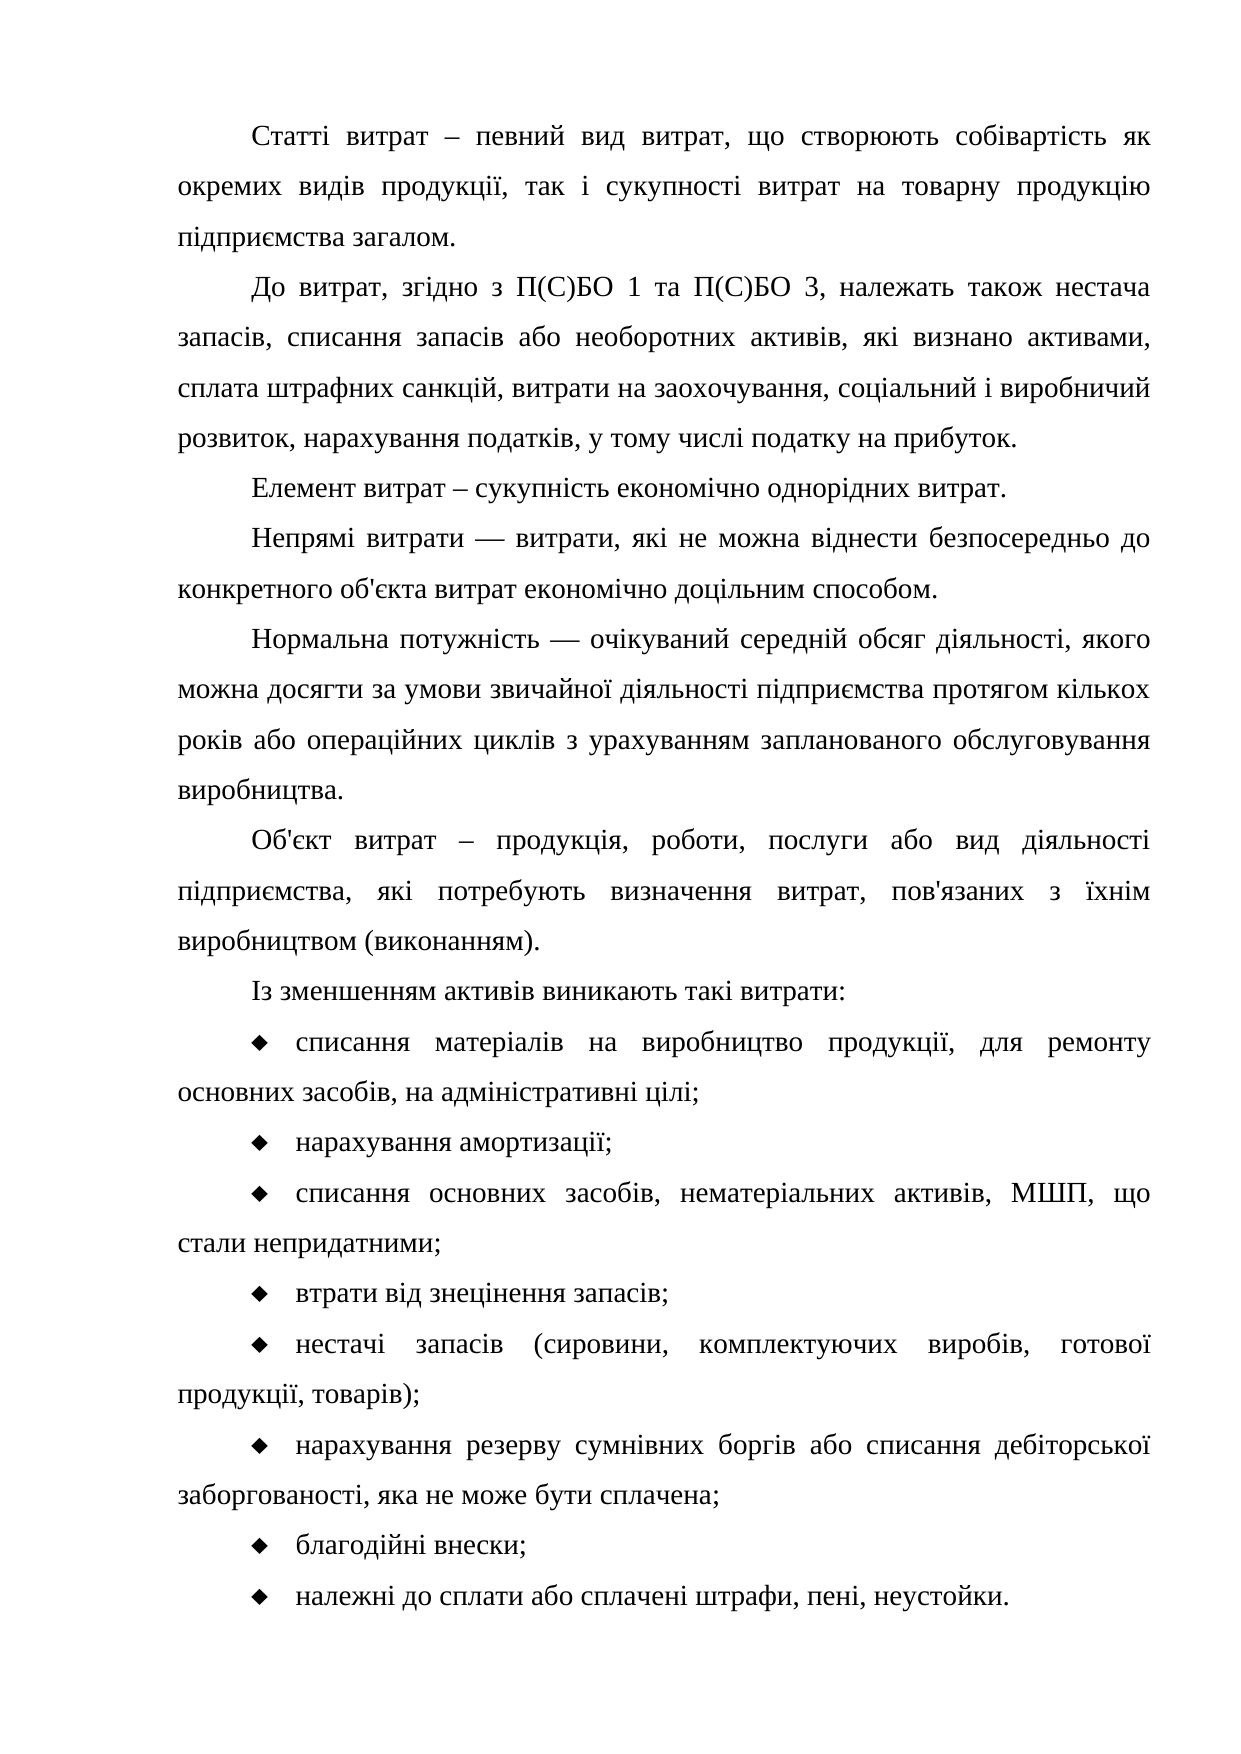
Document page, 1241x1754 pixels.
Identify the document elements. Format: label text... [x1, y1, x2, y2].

text Нормальна потужність — очікуваний середній обсяг діяльності, якого можна досягти за умови звичайної діяльності підприємства протягом кількох років або операційних циклів з урахуванням запланованого обслуговування виробництва. [177, 621, 1152, 806]
list нарахування амортизації; [177, 1124, 1152, 1158]
list списання матеріалів на виробництво продукції, для ремонту основних засобів, на адміністративні цілі; [177, 1024, 1152, 1108]
text Статті витрат – певний вид витрат, що створюють собівартість як окремих видів продукції, так і сукупності витрат на товарну продукцію підприємства загалом. [177, 118, 1152, 252]
list належні до сплати або сплачені штрафи, пені, неустойки. [177, 1578, 1152, 1612]
list втрати від знецінення запасів; [177, 1276, 1152, 1309]
text Непрямі витрати — витрати, які не можна віднести безпосередньо до конкретного об'єкта витрат економічно доцільним способом. [177, 521, 1152, 604]
list списання основних засобів, нематеріальних активів, МШП, що стали непридатними; [177, 1175, 1152, 1259]
text Із зменшенням активів виникають такі витрати: [177, 973, 1152, 1007]
list нестачі запасів (сировини, комплектуючих виробів, готової продукції, товарів); [177, 1326, 1152, 1410]
list нарахування резерву сумнівних боргів або списання дебіторської заборгованості, яка не може бути сплачена; [177, 1427, 1152, 1511]
text Об'єкт витрат – продукція, роботи, послуги або вид діяльності підприємства, які потребують визначення витрат, пов'язаних з їхнім виробництвом (виконанням). [177, 822, 1152, 957]
list благодійні внески; [177, 1527, 1152, 1561]
text До витрат, згідно з П(С)БО 1 та П(С)БО 3, належать також нестача запасів, списання запасів або необоротних активів, які визнано активами, сплата штрафних санкцій, витрати на заохочування, соціальний і виробничий розвиток, нарахування податків, у тому числі податку на прибуток. [177, 269, 1152, 453]
text Елемент витрат – сукупність економічно однорідних витрат. [177, 470, 1152, 504]
